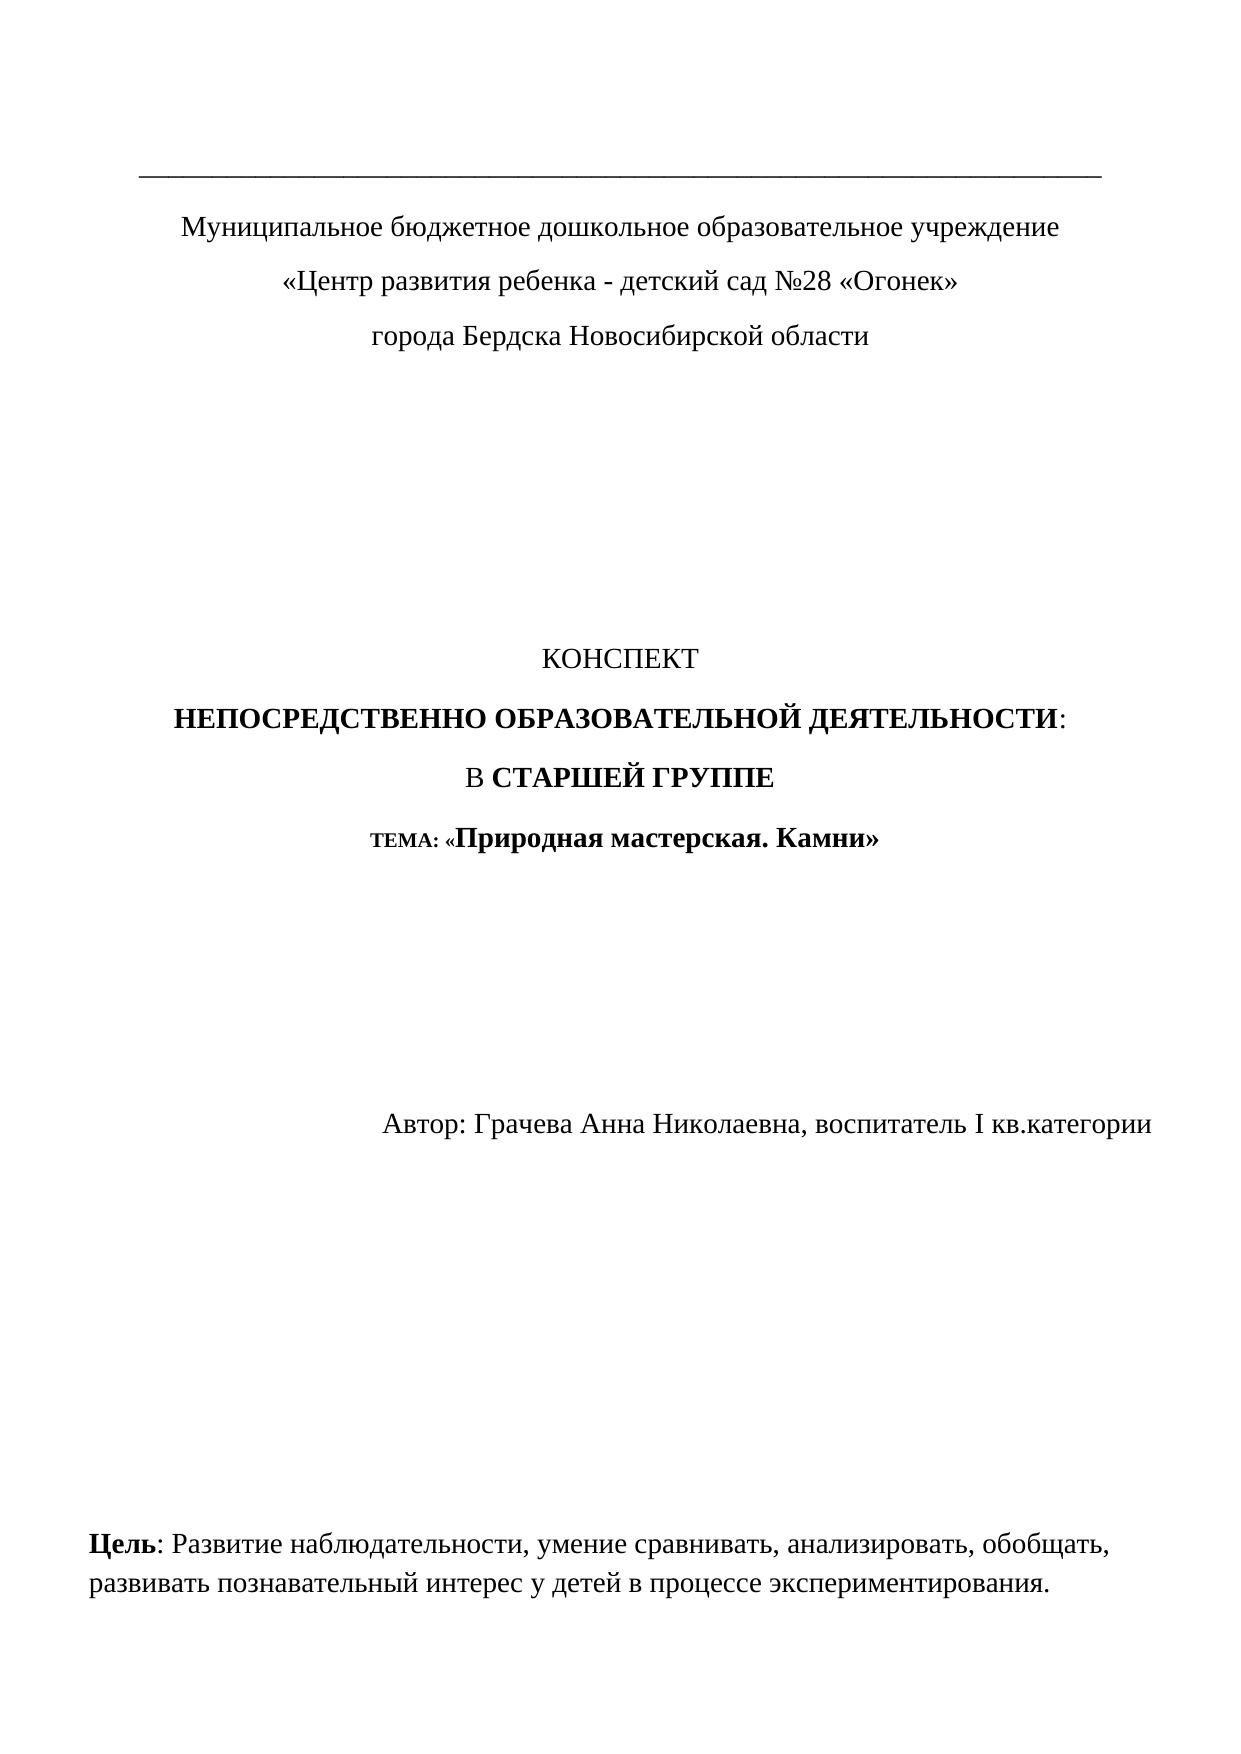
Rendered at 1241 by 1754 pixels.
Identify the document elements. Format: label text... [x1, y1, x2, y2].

text Муниципальное бюджетное дошкольное образовательное учреждение [89, 209, 1152, 243]
text Автор: Грачева Анна Николаевна, воспитатель I кв.категории [89, 1106, 1152, 1139]
text В СТАРШЕЙ ГРУППЕ [384, 760, 1152, 794]
text города Бердска Новосибирской области [89, 318, 1152, 351]
text ТЕМА: «Природная мастерская. Камни» [89, 820, 1152, 853]
text НЕПОСРЕДСТВЕННО ОБРАЗОВАТЕЛЬНОЙ ДЕЯТЕЛЬНОСТИ: [89, 701, 1152, 734]
text «Центр развития ребенка - детский сад №28 «Огонек» [89, 263, 1152, 297]
text Цель: Развитие наблюдательности, умение сравнивать, анализировать, обобщать, развивать познавательный интерес у детей в процессе экспериментирования. [89, 1526, 1152, 1598]
text __________________________________________________________________ [89, 147, 1152, 180]
text КОНСПЕКТ [89, 642, 1152, 675]
